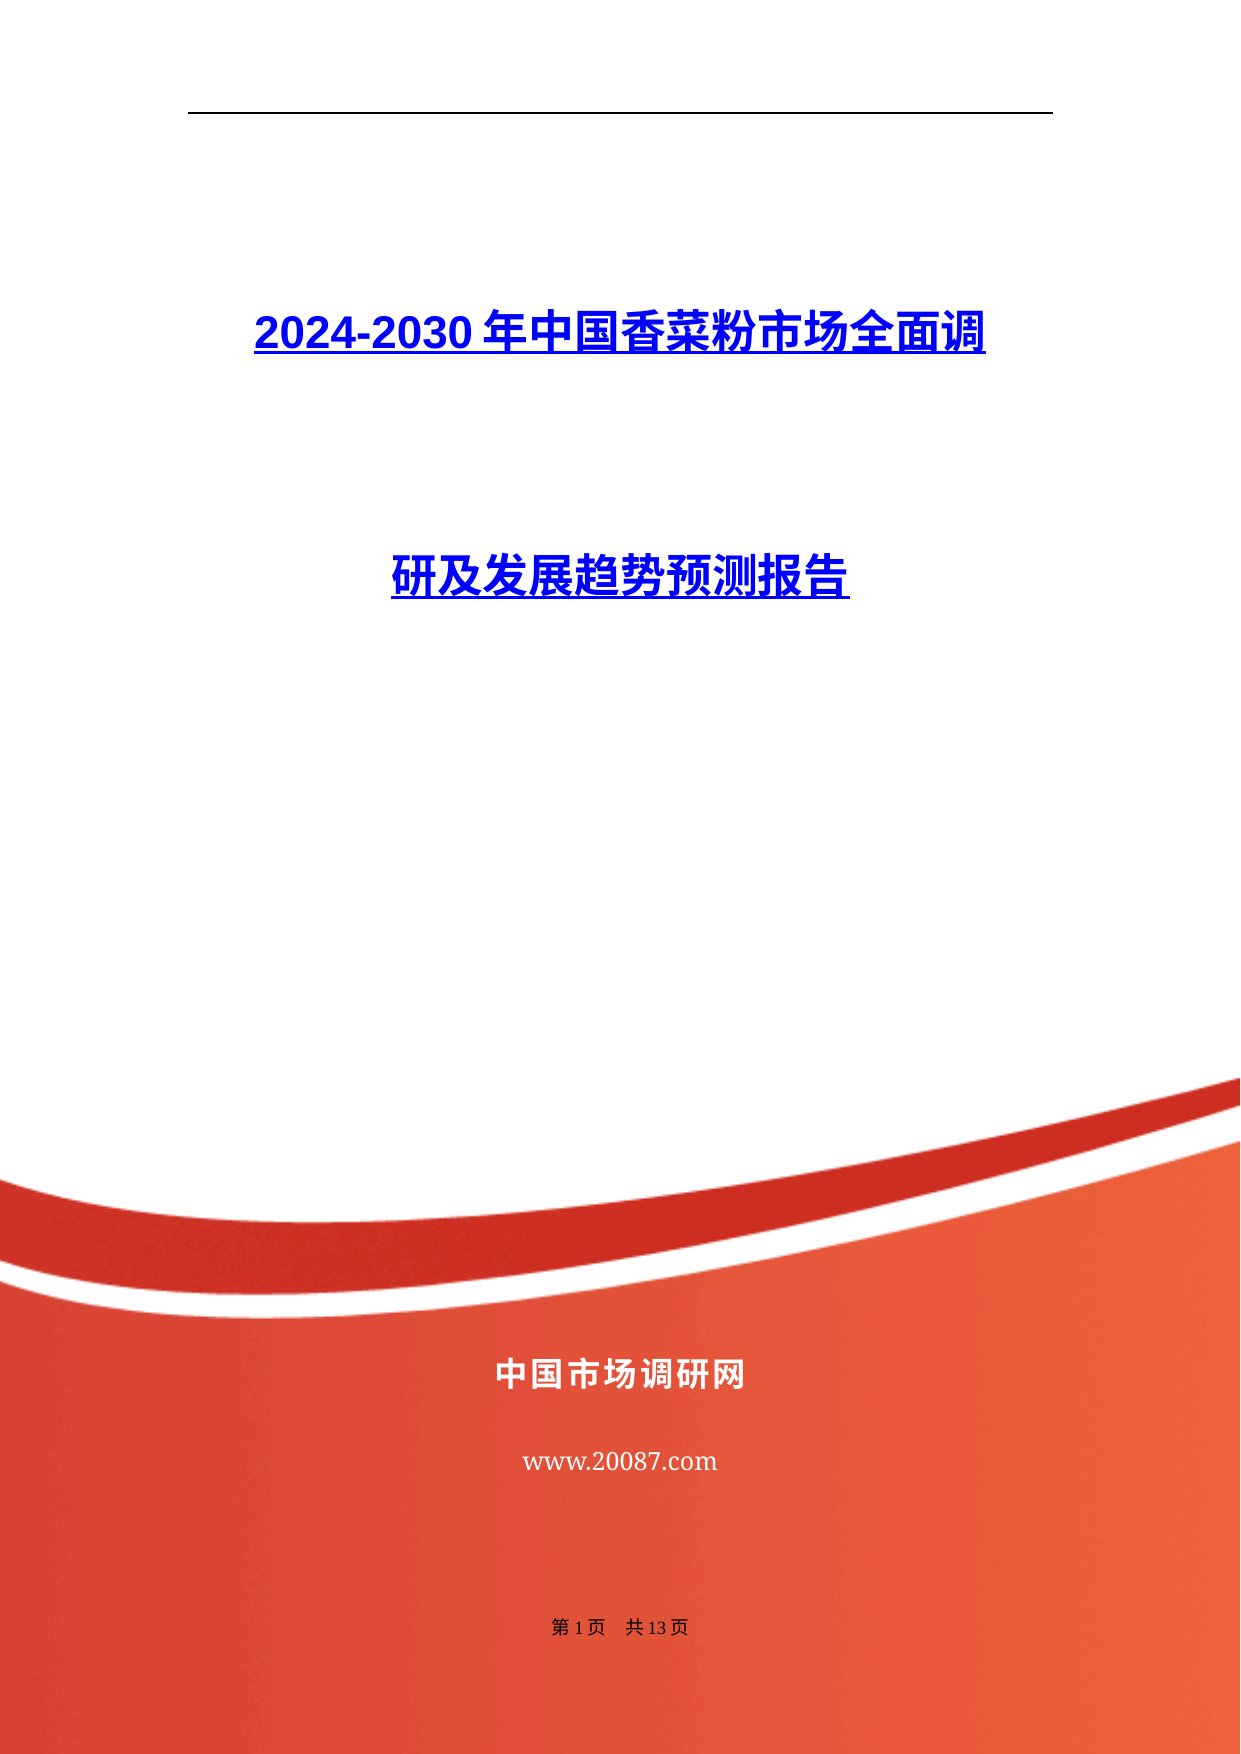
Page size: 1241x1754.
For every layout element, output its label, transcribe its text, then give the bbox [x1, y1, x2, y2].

subtitle 中国市场调研网 [187, 1339, 1053, 1404]
text www.20087.com [187, 1428, 1053, 1493]
picture [0, 1006, 1241, 1754]
table_header 2024-2030年中国香菜粉市场全面调研及发展趋势预测报告 [188, 207, 1053, 773]
